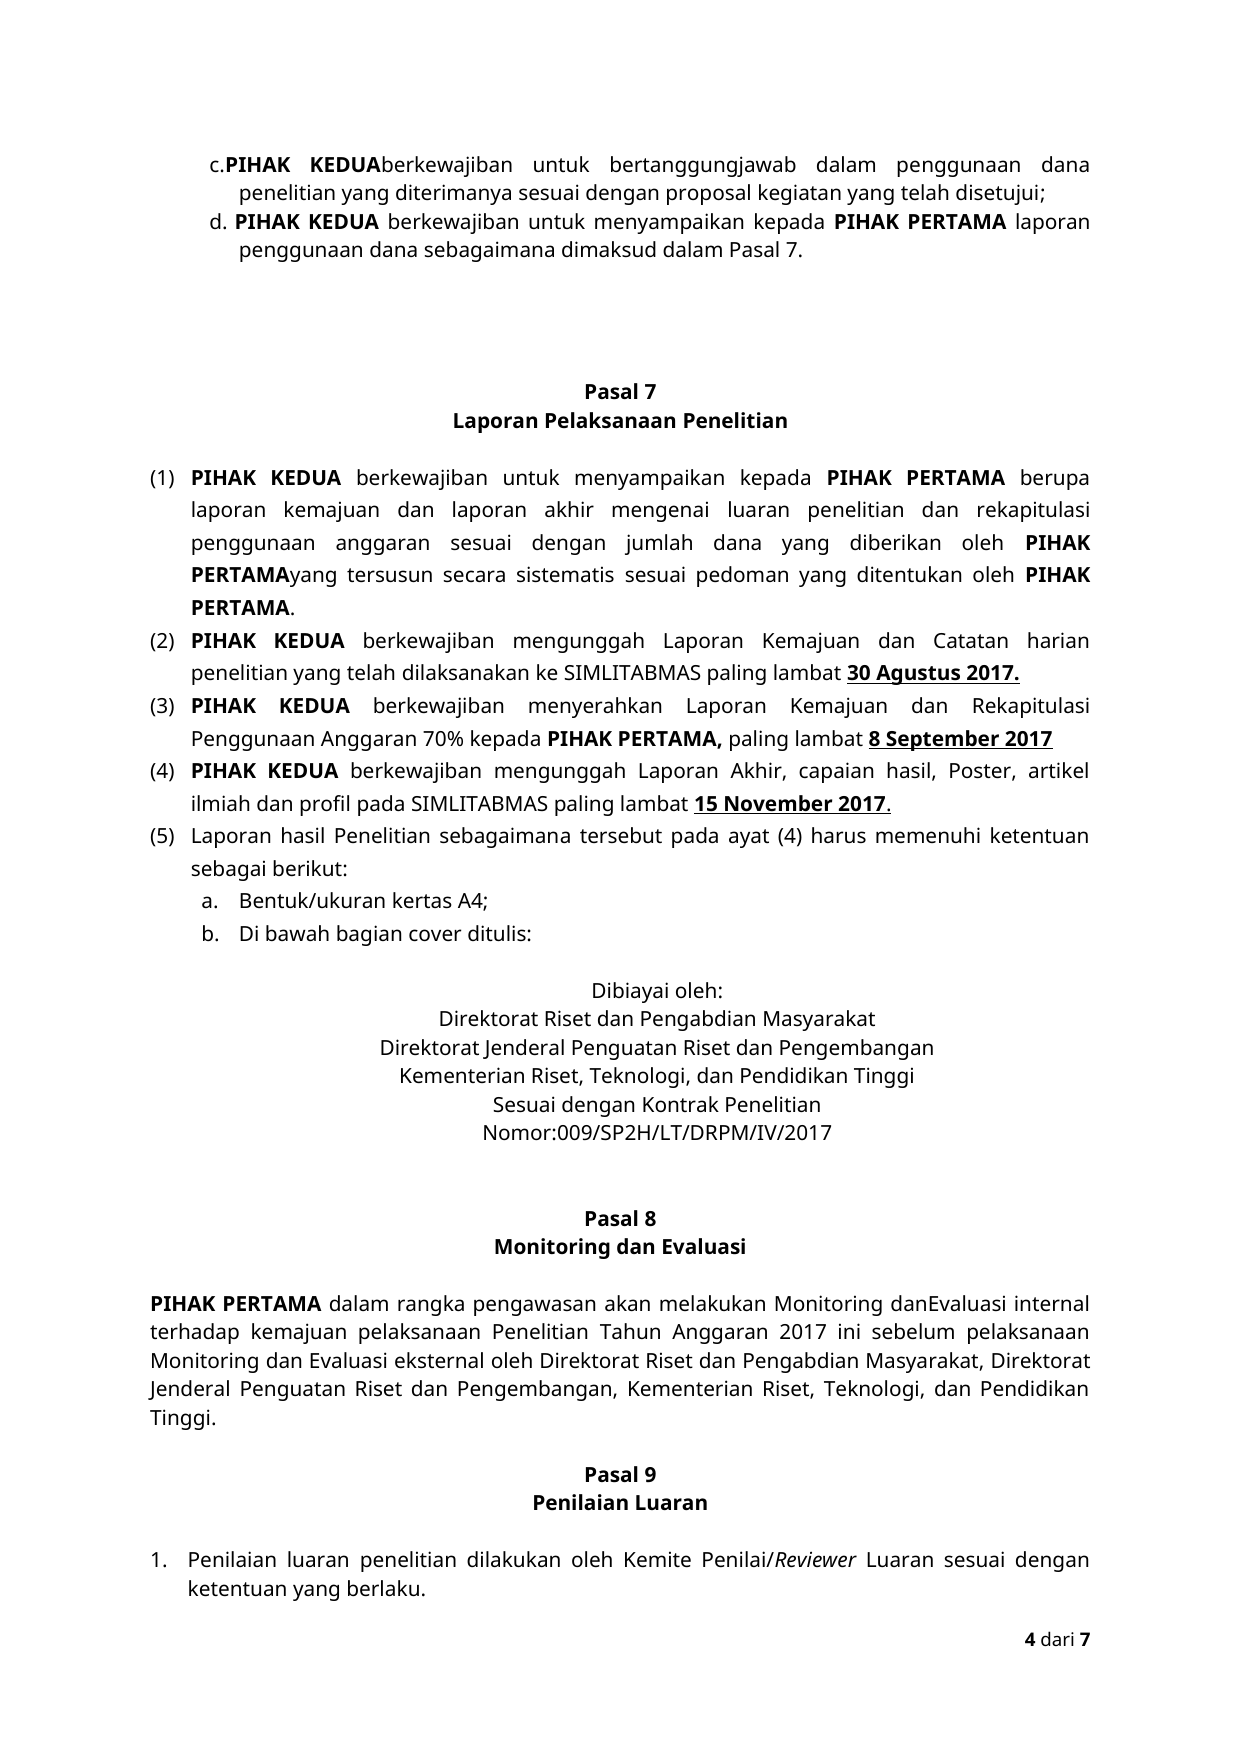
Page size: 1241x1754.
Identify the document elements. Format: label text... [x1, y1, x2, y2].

text PIHAK PERTAMA dalam rangka pengawasan akan melakukan Monitoring danEvaluasi internal terhadap kemajuan pelaksanaan Penelitian Tahun Anggaran 2017 ini sebelum pelaksanaan Monitoring dan Evaluasi eksternal oleh Direktorat Riset dan Pengabdian Masyarakat, Direktorat Jenderal Penguatan Riset dan Pengembangan, Kementerian Riset, Teknologi, dan Pendidikan Tinggi. [150, 1289, 1090, 1431]
list Direktorat Riset dan Pengabdian Masyarakat [224, 1004, 1090, 1033]
list PIHAK KEDUAberkewajiban untuk bertanggungjawab dalam penggunaan dana penelitian yang diterimanya sesuai dengan proposal kegiatan yang telah disetujui; [209, 150, 1090, 207]
list Nomor:009/SP2H/LT/DRPM/IV/2017 [224, 1118, 1090, 1147]
list PIHAK KEDUA berkewajiban mengunggah Laporan Akhir, capaian hasil, Poster, artikel ilmiah dan profil pada SIMLITABMAS paling lambat 15 November 2017. [150, 756, 1090, 817]
list PIHAK KEDUA berkewajiban menyerahkan Laporan Kemajuan dan Rekapitulasi Penggunaan Anggaran 70% kepada PIHAK PERTAMA, paling lambat 8 September 2017 [150, 691, 1090, 752]
list PIHAK KEDUA berkewajiban mengunggah Laporan Kemajuan dan Catatan harian penelitian yang telah dilaksanakan ke SIMLITABMAS paling lambat 30 Agustus 2017. [150, 626, 1090, 687]
text Pasal 8 [150, 1204, 1090, 1232]
list Direktorat Jenderal Penguatan Riset dan Pengembangan [224, 1033, 1090, 1061]
list PIHAK KEDUA berkewajiban untuk menyampaikan kepada PIHAK PERTAMA berupa laporan kemajuan dan laporan akhir mengenai luaran penelitian dan rekapitulasi penggunaan anggaran sesuai dengan jumlah dana yang diberikan oleh PIHAK PERTAMAyang tersusun secara sistematis sesuai pedoman yang ditentukan oleh PIHAK PERTAMA. [150, 463, 1090, 622]
text Monitoring dan Evaluasi [150, 1232, 1090, 1261]
list PIHAK KEDUA berkewajiban untuk menyampaikan kepada PIHAK PERTAMA laporan penggunaan dana sebagaimana dimaksud dalam Pasal 7. [209, 207, 1090, 264]
list Di bawah bagian cover ditulis: [201, 919, 1090, 948]
list Kementerian Riset, Teknologi, dan Pendidikan Tinggi [224, 1061, 1090, 1090]
text Pasal 9 [150, 1460, 1090, 1488]
list Sesuai dengan Kontrak Penelitian [224, 1090, 1090, 1118]
list Laporan hasil Penelitian sebagaimana tersebut pada ayat (4) harus memenuhi ketentuan sebagai berikut: [150, 821, 1090, 882]
list Bentuk/ukuran kertas A4; [201, 887, 1090, 915]
list Penilaian luaran penelitian dilakukan oleh Kemite Penilai/Reviewer Luaran sesuai dengan ketentuan yang berlaku. [150, 1545, 1090, 1602]
text Penilaian Luaran [150, 1488, 1090, 1517]
list Dibiayai oleh: [224, 976, 1090, 1004]
text Pasal 7 [150, 377, 1090, 406]
text Laporan Pelaksanaan Penelitian [150, 406, 1090, 434]
